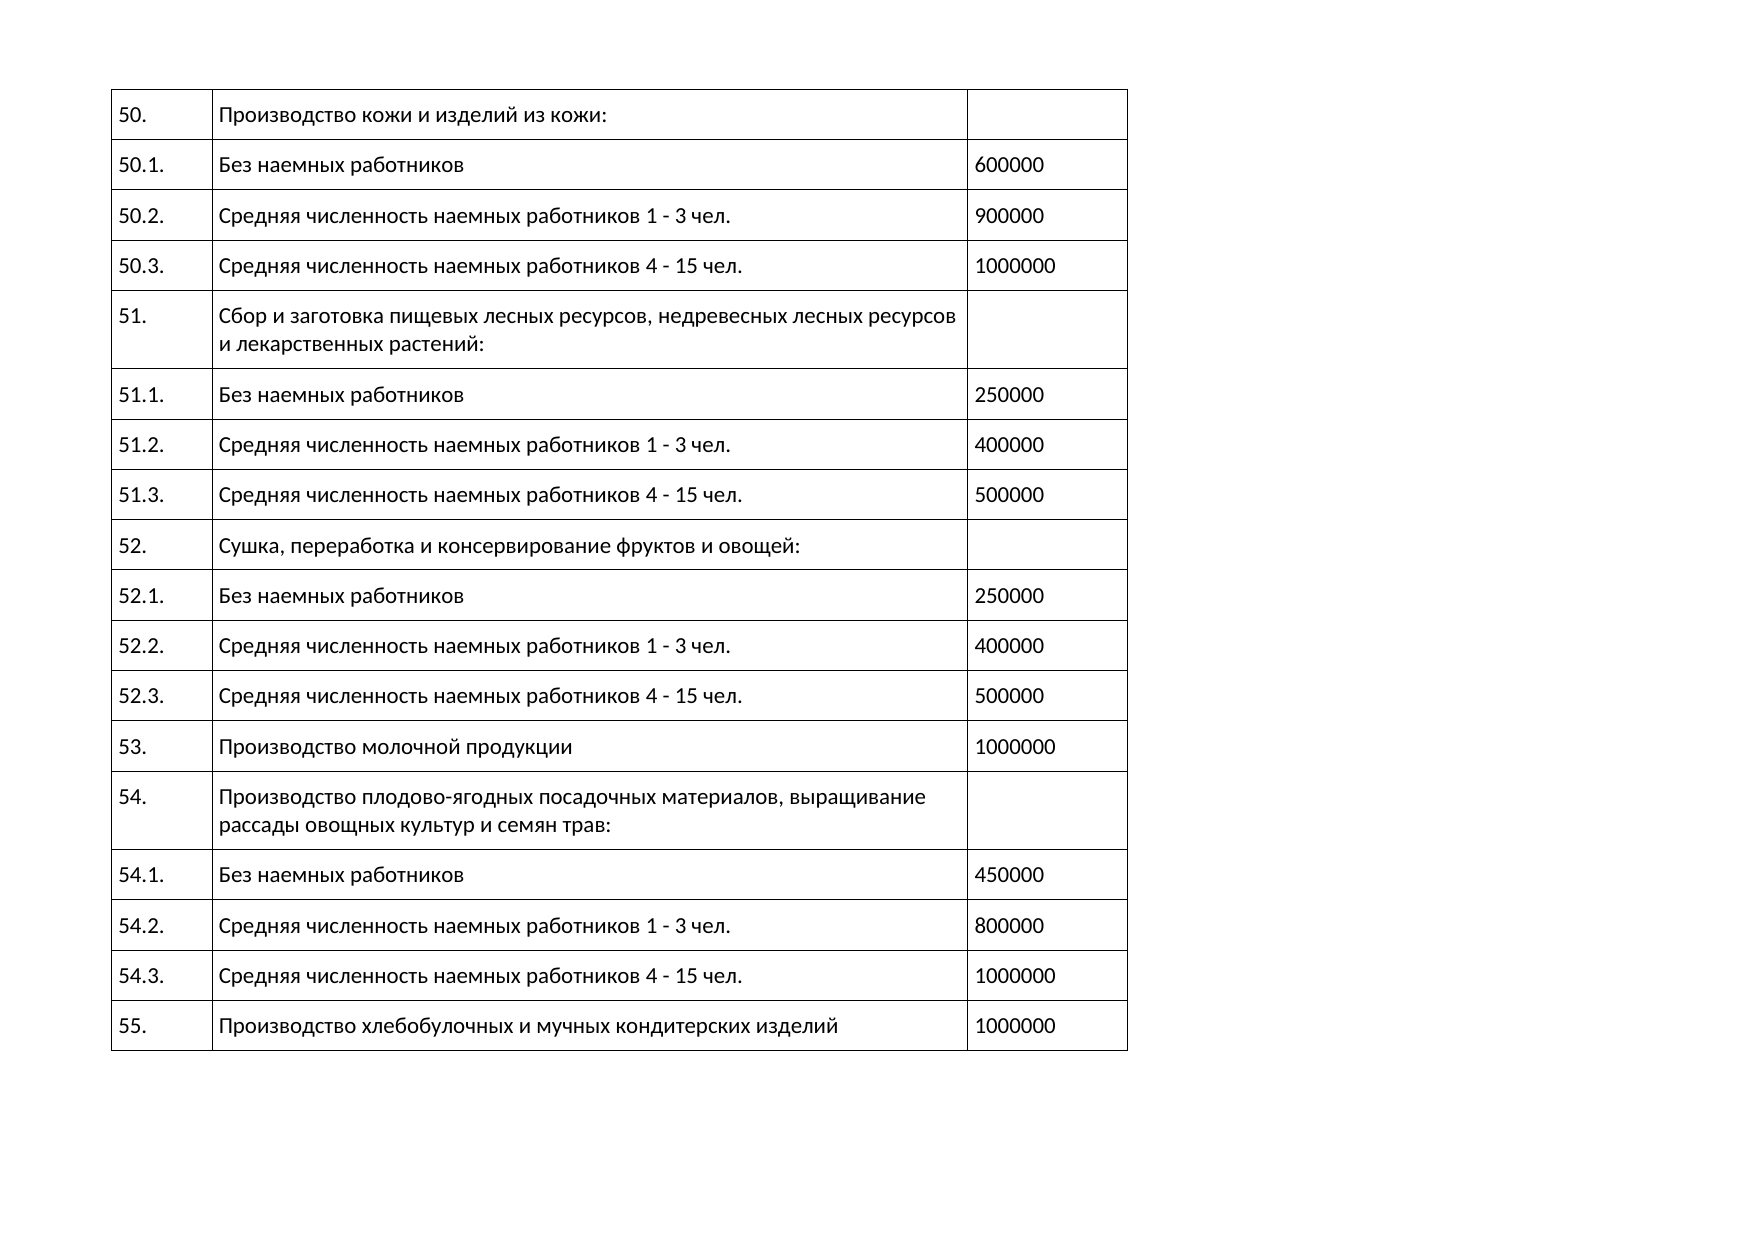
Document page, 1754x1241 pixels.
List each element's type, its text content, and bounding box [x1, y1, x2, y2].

table_cell 500000 [968, 470, 1127, 519]
table_cell [968, 291, 1127, 368]
table_cell Средняя численность наемных работников 1 - 3 чел. [213, 420, 967, 469]
table_cell Производство кожи и изделий из кожи: [213, 90, 967, 139]
table_cell Без наемных работников [213, 850, 967, 899]
table_cell 250000 [968, 369, 1127, 418]
table_cell Средняя численность наемных работников 4 - 15 чел. [213, 470, 967, 519]
table_cell Сбор и заготовка пищевых лесных ресурсов, недревесных лесных ресурсов и лекарственных растений: [213, 291, 967, 368]
table_cell [968, 90, 1127, 139]
table_cell 600000 [968, 140, 1127, 189]
table_cell Без наемных работников [213, 140, 967, 189]
table_cell 51. [112, 291, 212, 368]
table_cell 55. [112, 1001, 212, 1050]
table_cell 52.2. [112, 621, 212, 670]
table_cell 900000 [968, 190, 1127, 239]
table_cell Сушка, переработка и консервирование фруктов и овощей: [213, 520, 967, 569]
table_cell Производство плодово-ягодных посадочных материалов, выращивание рассады овощных культур и семян трав: [213, 772, 967, 849]
table_cell 1000000 [968, 721, 1127, 771]
table_cell 50.2. [112, 190, 212, 239]
table_cell 250000 [968, 570, 1127, 620]
table_cell 400000 [968, 420, 1127, 469]
table_cell 50.3. [112, 241, 212, 290]
table_cell 54.1. [112, 850, 212, 899]
table_cell Без наемных работников [213, 369, 967, 418]
table_cell [968, 520, 1127, 569]
table_cell 54.3. [112, 951, 212, 1000]
table_cell Средняя численность наемных работников 4 - 15 чел. [213, 671, 967, 720]
table_cell 1000000 [968, 241, 1127, 290]
table_cell 54. [112, 772, 212, 849]
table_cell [213, 190, 967, 239]
table_cell 52.3. [112, 671, 212, 720]
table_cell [213, 241, 967, 290]
table_cell Без наемных работников [213, 570, 967, 620]
table_cell 51.3. [112, 470, 212, 519]
table_cell 51.1. [112, 369, 212, 418]
table_cell 52. [112, 520, 212, 569]
table_cell [968, 772, 1127, 849]
table_cell Средняя численность наемных работников 1 - 3 чел. [213, 621, 967, 670]
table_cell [213, 951, 967, 1000]
table_cell 50. [112, 90, 212, 139]
table_cell Производство молочной продукции [213, 721, 967, 771]
table_cell 500000 [968, 671, 1127, 720]
table_cell 51.2. [112, 420, 212, 469]
table_cell 54.2. [112, 900, 212, 949]
table_cell 50.1. [112, 140, 212, 189]
table_cell 52.1. [112, 570, 212, 620]
table_cell Производство хлебобулочных и мучных кондитерских изделий [213, 1001, 967, 1050]
table_cell 1000000 [968, 951, 1127, 1000]
table_cell 400000 [968, 621, 1127, 670]
table_cell 53. [112, 721, 212, 771]
table_cell 800000 [968, 900, 1127, 949]
table_cell 1000000 [968, 1001, 1127, 1050]
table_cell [213, 900, 967, 949]
table_cell 450000 [968, 850, 1127, 899]
